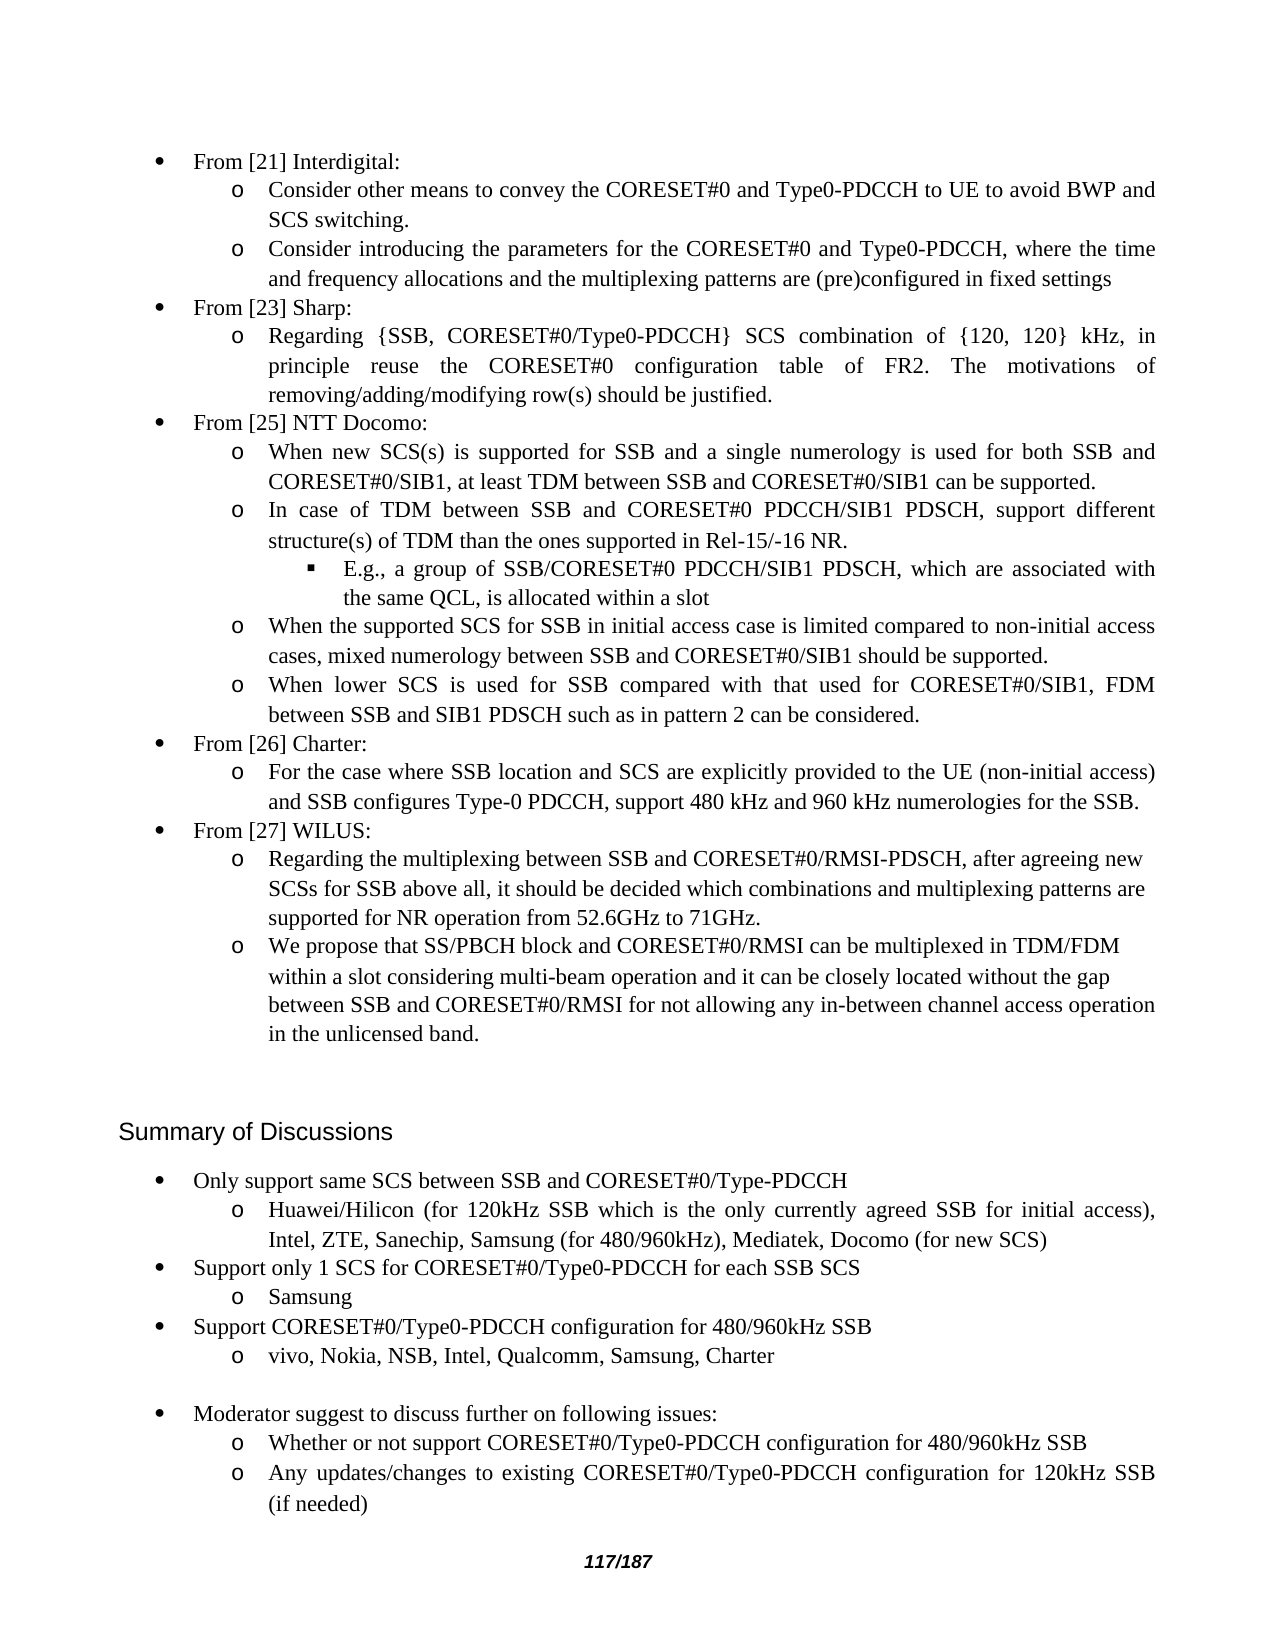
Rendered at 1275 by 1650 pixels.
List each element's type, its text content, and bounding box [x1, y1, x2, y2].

list Consider introducing the parameters for the CORESET#0 and Type0-PDCCH, where the time and frequency allocations and the multiplexing patterns are (pre)configured in fixed settings [231, 235, 1157, 292]
list Only support same SCS between SSB and CORESET#0/Type-PDCCH [156, 1167, 1157, 1193]
list vivo, Nokia, NSB, Intel, Qualcomm, Samsung, Charter [231, 1342, 1157, 1370]
list When new SCS(s) is supported for SSB and a single numerology is used for both SSB and CORESET#0/SIB1, at least TDM between SSB and CORESET#0/SIB1 can be supported. [231, 438, 1157, 494]
list Regarding the multiplexing between SSB and CORESET#0/RMSI-PDSCH, after agreeing new SCSs for SSB above all, it should be decided which combinations and multiplexing patterns are supported for NR operation from 52.6GHz to 71GHz. [231, 845, 1157, 930]
list From [26] Charter: [156, 729, 1157, 756]
list From [23] Sharp: [156, 294, 1157, 320]
list We propose that SS/PBCH block and CORESET#0/RMSI can be multiplexed in TDM/FDM within a slot considering multi-beam operation and it can be closely located without the gap between SSB and CORESET#0/RMSI for not allowing any in-between channel access operation in the unlicensed band. [231, 932, 1157, 1046]
list E.g., a group of SSB/CORESET#0 PDCCH/SIB1 PDSCH, which are associated with the same QCL, is allocated within a slot [306, 555, 1157, 610]
list Regarding {SSB, CORESET#0/Type0-PDCCH} SCS combination of {120, 120} kHz, in principle reuse the CORESET#0 configuration table of FR2. The motivations of removing/adding/modifying row(s) should be justified. [231, 322, 1157, 407]
list Support CORESET#0/Type0-PDCCH configuration for 480/960kHz SSB [156, 1313, 1157, 1339]
list For the case where SSB location and SCS are explicitly provided to the UE (non-initial access) and SSB configures Type-0 PDCCH, support 480 kHz and 960 kHz numerologies for the SSB. [231, 758, 1157, 815]
list Whether or not support CORESET#0/Type0-PDCCH configuration for 480/960kHz SSB [231, 1429, 1157, 1457]
list Huawei/Hilicon (for 120kHz SSB which is the only currently agreed SSB for initial access), Intel, ZTE, Sanechip, Samsung (for 480/960kHz), Mediatek, Docomo (for new SCS) [231, 1196, 1157, 1252]
list From [25] NTT Docomo: [156, 409, 1157, 436]
list From [21] Interdigital: [156, 148, 1157, 174]
list Consider other means to convey the CORESET#0 and Type0-PDCCH to UE to avoid BWP and SCS switching. [231, 176, 1157, 233]
list When the supported SCS for SSB in initial access case is limited compared to non-initial access cases, mixed numerology between SSB and CORESET#0/SIB1 should be supported. [231, 612, 1157, 669]
list Samsung [231, 1283, 1157, 1311]
list In case of TDM between SSB and CORESET#0 PDCCH/SIB1 PDSCH, support different structure(s) of TDM than the ones supported in Rel-15/-16 NR. [231, 496, 1157, 553]
list Moderator suggest to discuss further on following issues: [156, 1401, 1157, 1427]
list Any updates/changes to existing CORESET#0/Type0-PDCCH configuration for 120kHz SSB (if needed) [231, 1459, 1157, 1516]
subtitle Summary of Discussions [118, 1117, 1157, 1146]
list Support only 1 SCS for CORESET#0/Type0-PDCCH for each SSB SCS [156, 1254, 1157, 1281]
list When lower SCS is used for SSB compared with that used for CORESET#0/SIB1, FDM between SSB and SIB1 PDSCH such as in pattern 2 can be considered. [231, 671, 1157, 727]
list From [27] WILUS: [156, 817, 1157, 843]
